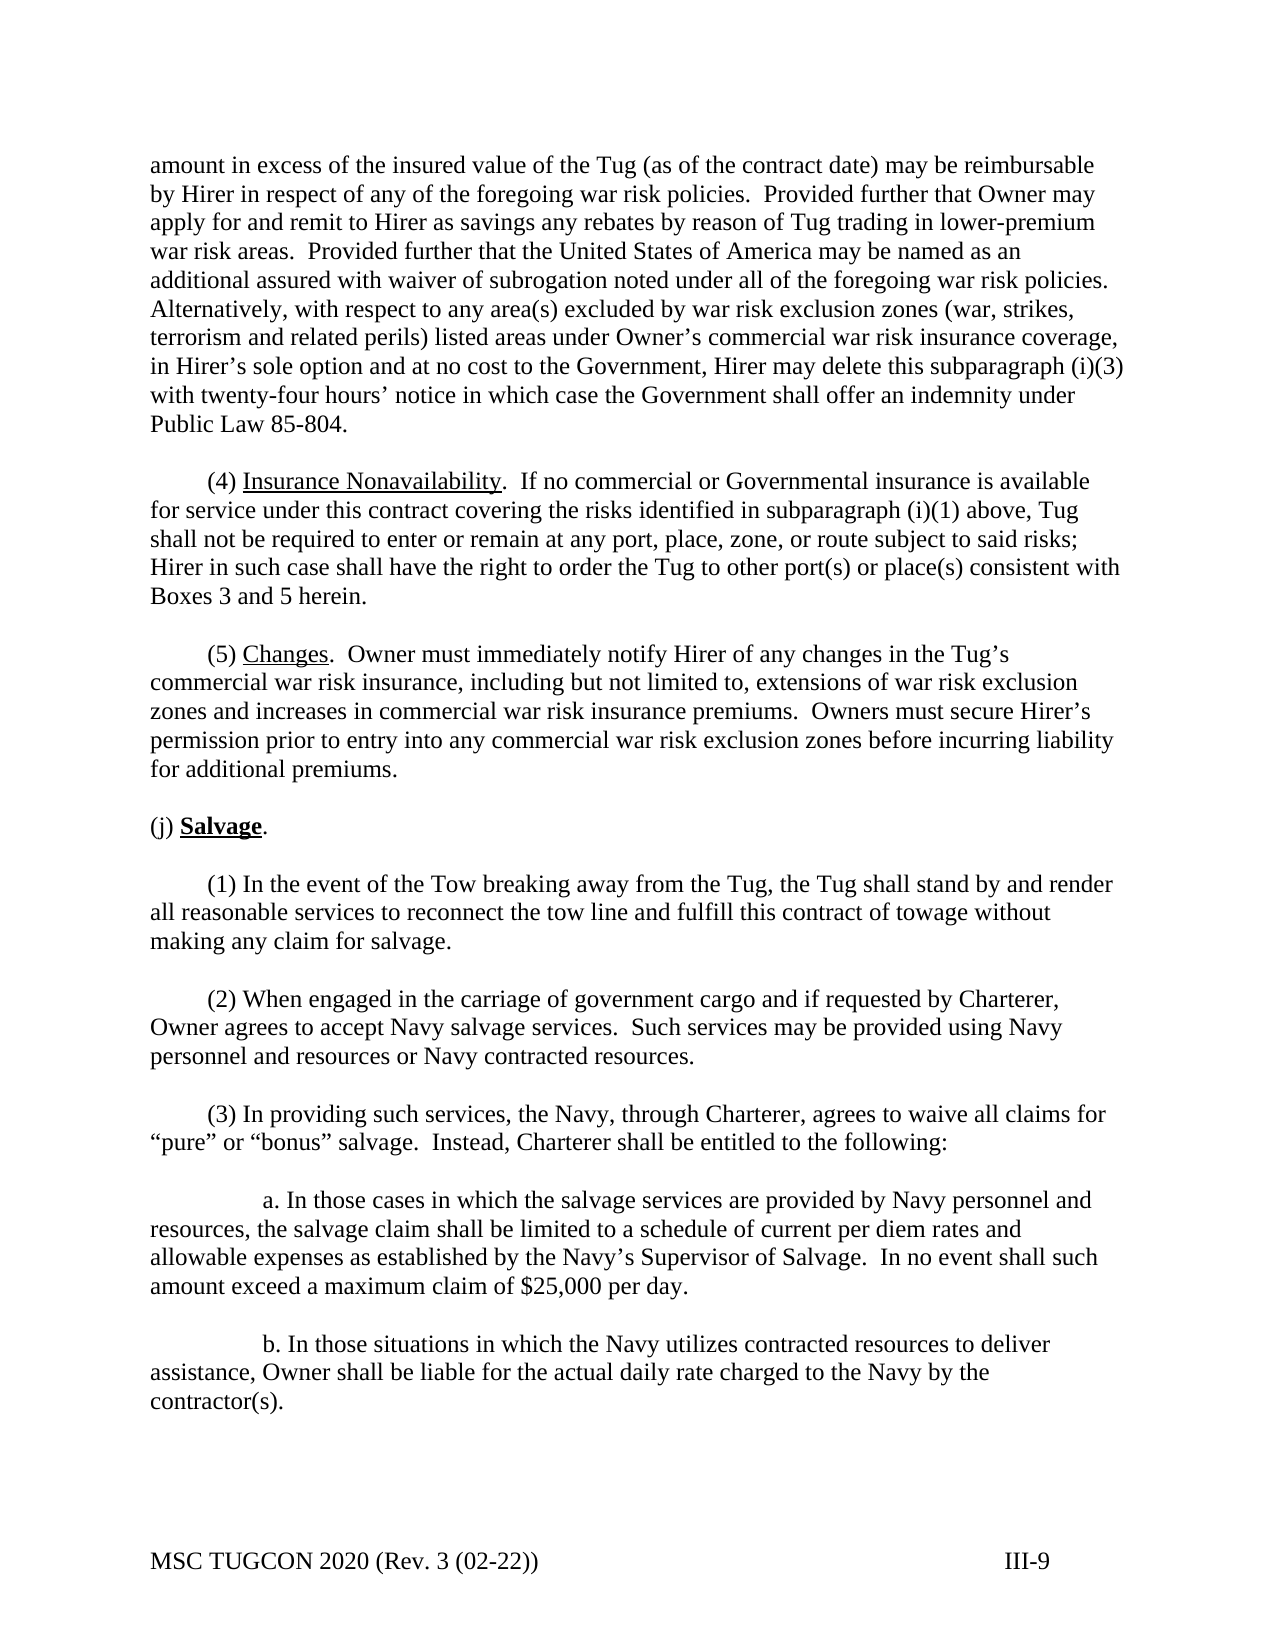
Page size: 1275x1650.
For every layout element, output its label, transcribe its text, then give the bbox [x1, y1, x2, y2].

text (4) Insurance Nonavailability. If no commercial or Governmental insurance is available for service under this contract covering the risks identified in subparagraph (i)(1) above, Tug shall not be required to enter or remain at any port, place, zone, or route subject to said risks; Hirer in such case shall have the right to order the Tug to other port(s) or place(s) consistent with Boxes 3 and 5 herein. [150, 466, 1125, 610]
text (2) When engaged in the carriage of government cargo and if requested by Charterer, Owner agrees to accept Navy salvage services. Such services may be provided using Navy personnel and resources or Navy contracted resources. [150, 984, 1125, 1070]
text b. In those situations in which the Navy utilizes contracted resources to deliver assistance, Owner shall be liable for the actual daily rate charged to the Navy by the contractor(s). [150, 1329, 1125, 1415]
text (j) Salvage. [150, 811, 1125, 840]
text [150, 150, 1125, 437]
text a. In those cases in which the salvage services are provided by Navy personnel and resources, the salvage claim shall be limited to a schedule of current per diem rates and allowable expenses as established by the Navy’s Supervisor of Salvage. In no event shall such amount exceed a maximum claim of $25,000 per day. [150, 1185, 1125, 1300]
text (3) In providing such services, the Navy, through Charterer, agrees to waive all claims for “pure” or “bonus” salvage. Instead, Charterer shall be entitled to the following: [150, 1099, 1125, 1156]
text (5) Changes. Owner must immediately notify Hirer of any changes in the Tug’s commercial war risk insurance, including but not limited to, extensions of war risk exclusion zones and increases in commercial war risk insurance premiums. Owners must secure Hirer’s permission prior to entry into any commercial war risk exclusion zones before incurring liability for additional premiums. [150, 639, 1125, 782]
text (1) In the event of the Tow breaking away from the Tug, the Tug shall stand by and render all reasonable services to reconnect the tow line and fulfill this contract of towage without making any claim for salvage. [150, 869, 1125, 955]
